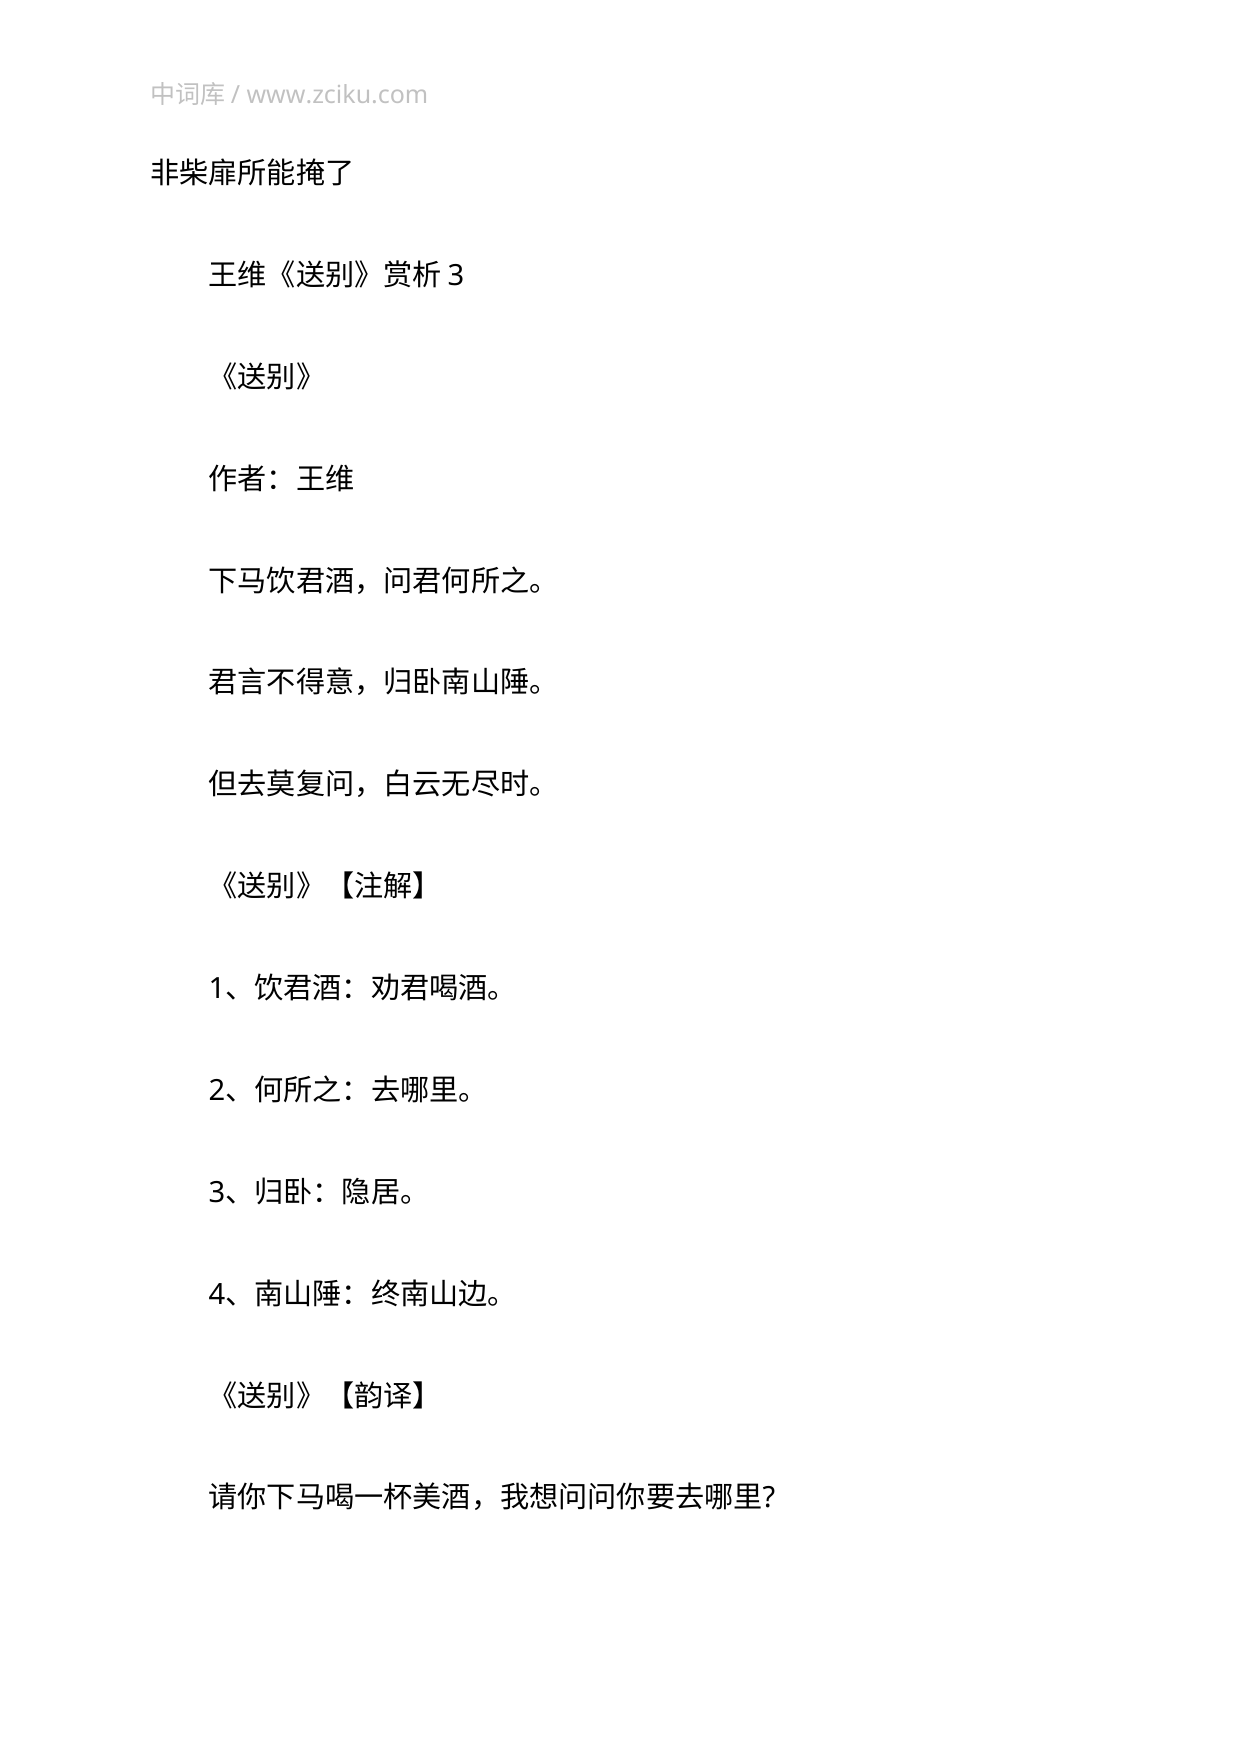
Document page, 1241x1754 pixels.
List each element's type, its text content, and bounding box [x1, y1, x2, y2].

text 下马饮君酒，问君何所之。 [150, 557, 1090, 599]
text 2、何所之：去哪里。 [150, 1066, 1090, 1109]
text 4、南山陲：终南山边。 [150, 1270, 1090, 1313]
text 《送别》【韵译】 [150, 1372, 1090, 1414]
text 王维《送别》赏析3 [150, 252, 1090, 294]
text 请你下马喝一杯美酒，我想问问你要去哪里? [150, 1474, 1090, 1516]
text 但去莫复问，白云无尽时。 [150, 761, 1090, 803]
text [150, 150, 1090, 192]
text 《送别》 [150, 354, 1090, 396]
text 君言不得意，归卧南山陲。 [150, 659, 1090, 701]
text 1、饮君酒：劝君喝酒。 [150, 964, 1090, 1007]
text 3、归卧：隐居。 [150, 1168, 1090, 1211]
text 《送别》【注解】 [150, 863, 1090, 905]
text 作者：王维 [150, 456, 1090, 498]
